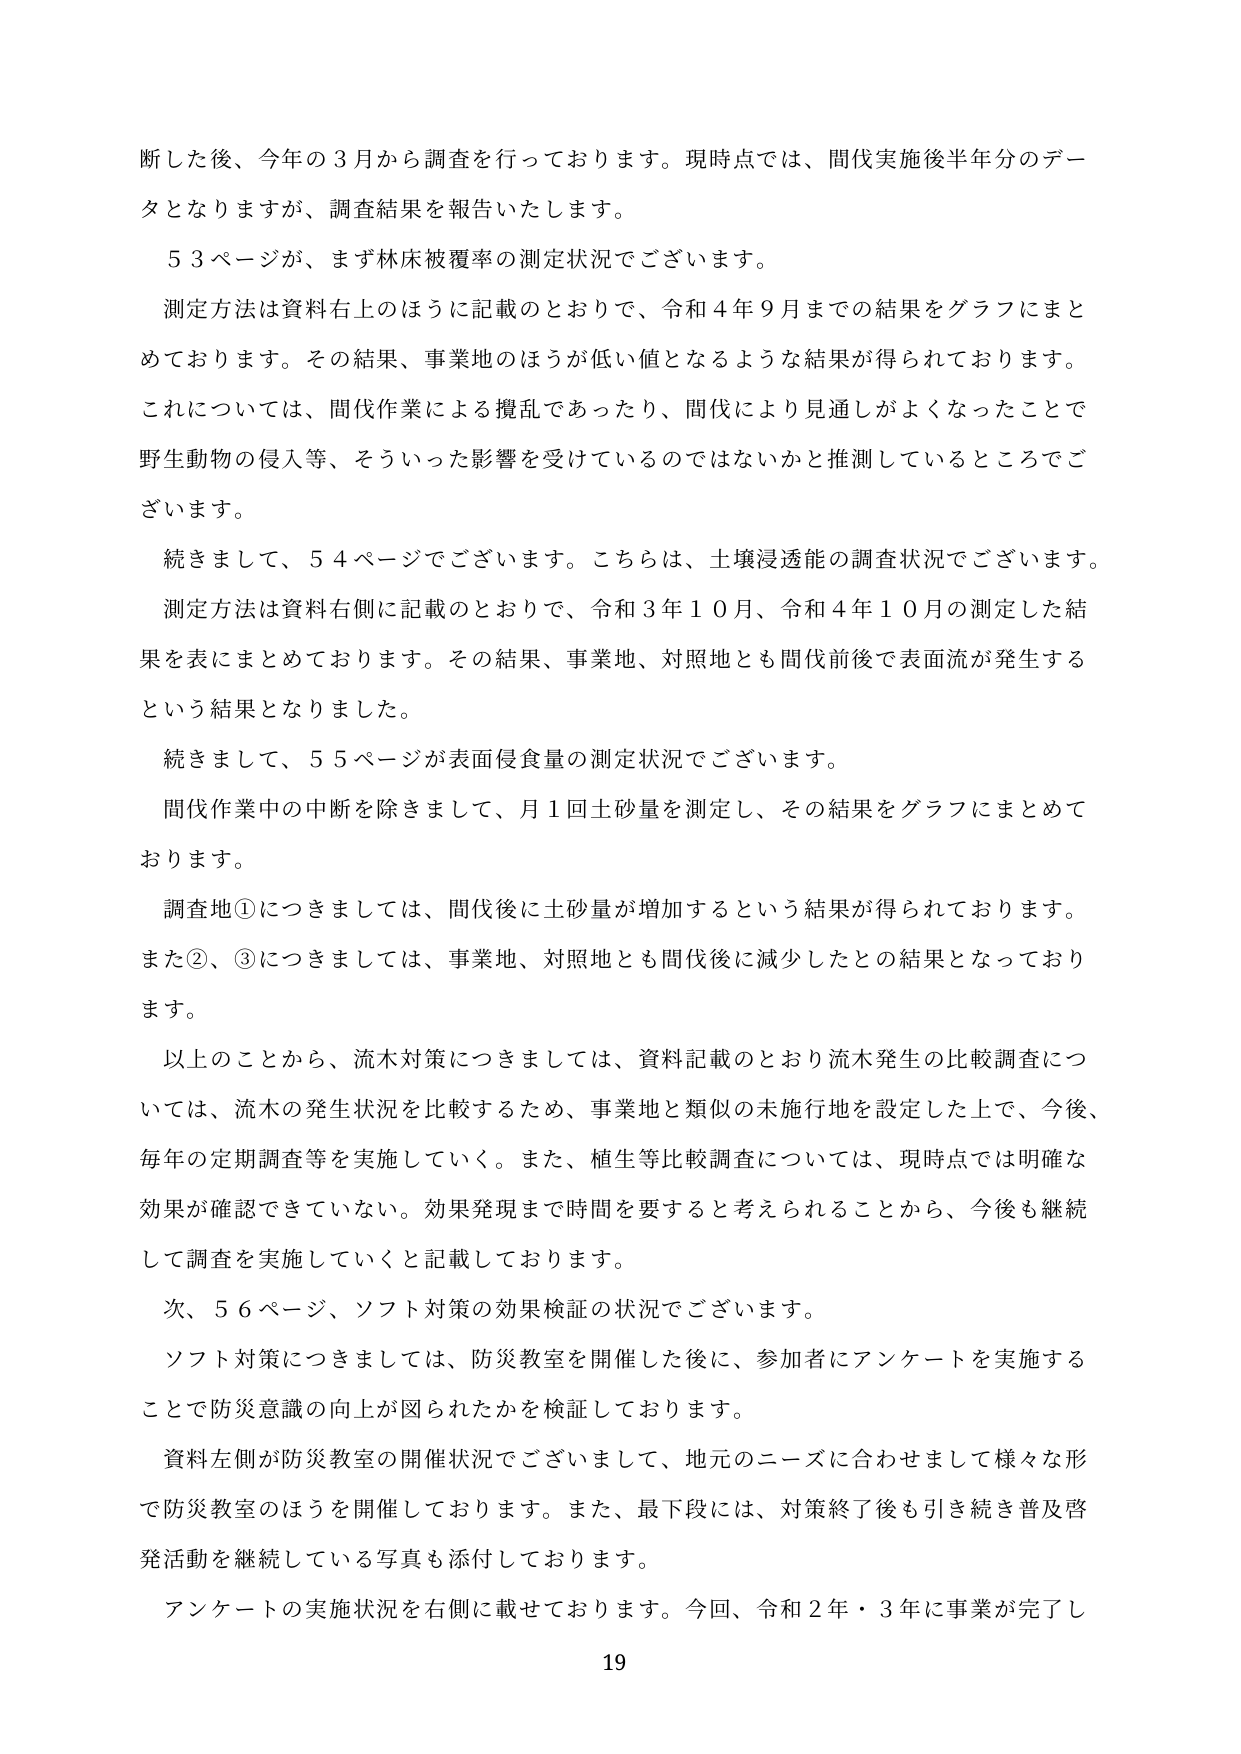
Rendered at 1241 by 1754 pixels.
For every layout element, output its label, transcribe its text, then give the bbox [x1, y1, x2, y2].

text 間伐作業中の中断を除きまして、月１回土砂量を測定し、その結果をグラフにまとめております。 [139, 783, 1089, 883]
text ５３ページが、まず林床被覆率の測定状況でございます。 [139, 233, 1089, 283]
text ソフト対策につきましては、防災教室を開催した後に、参加者にアンケートを実施することで防災意識の向上が図られたかを検証しております。 [139, 1333, 1089, 1433]
text 測定方法は資料右上のほうに記載のとおりで、令和４年９月までの結果をグラフにまとめております。その結果、事業地のほうが低い値となるような結果が得られております。これについては、間伐作業による攪乱であったり、間伐により見通しがよくなったことで野生動物の侵入等、そういった影響を受けているのではないかと推測しているところでございます。 [139, 283, 1089, 533]
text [139, 133, 1089, 233]
text 資料左側が防災教室の開催状況でございまして、地元のニーズに合わせまして様々な形で防災教室のほうを開催しております。また、最下段には、対策終了後も引き続き普及啓発活動を継続している写真も添付しております。 [139, 1433, 1089, 1583]
text 続きまして、５５ページが表面侵食量の測定状況でございます。 [139, 733, 1089, 783]
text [139, 1583, 1089, 1633]
text 続きまして、５４ページでございます。こちらは、土壌浸透能の調査状況でございます。 [139, 533, 1089, 583]
text 測定方法は資料右側に記載のとおりで、令和３年１０月、令和４年１０月の測定した結果を表にまとめております。その結果、事業地、対照地とも間伐前後で表面流が発生するという結果となりました。 [139, 583, 1089, 733]
text 次、５６ページ、ソフト対策の効果検証の状況でございます。 [139, 1283, 1089, 1333]
text 以上のことから、流木対策につきましては、資料記載のとおり流木発生の比較調査については、流木の発生状況を比較するため、事業地と類似の未施行地を設定した上で、今後、毎年の定期調査等を実施していく。また、植生等比較調査については、現時点では明確な効果が確認できていない。効果発現まで時間を要すると考えられることから、今後も継続して調査を実施していくと記載しております。 [139, 1033, 1089, 1283]
text 調査地①につきましては、間伐後に土砂量が増加するという結果が得られております。また②、③につきましては、事業地、対照地とも間伐後に減少したとの結果となっております。 [139, 883, 1089, 1033]
